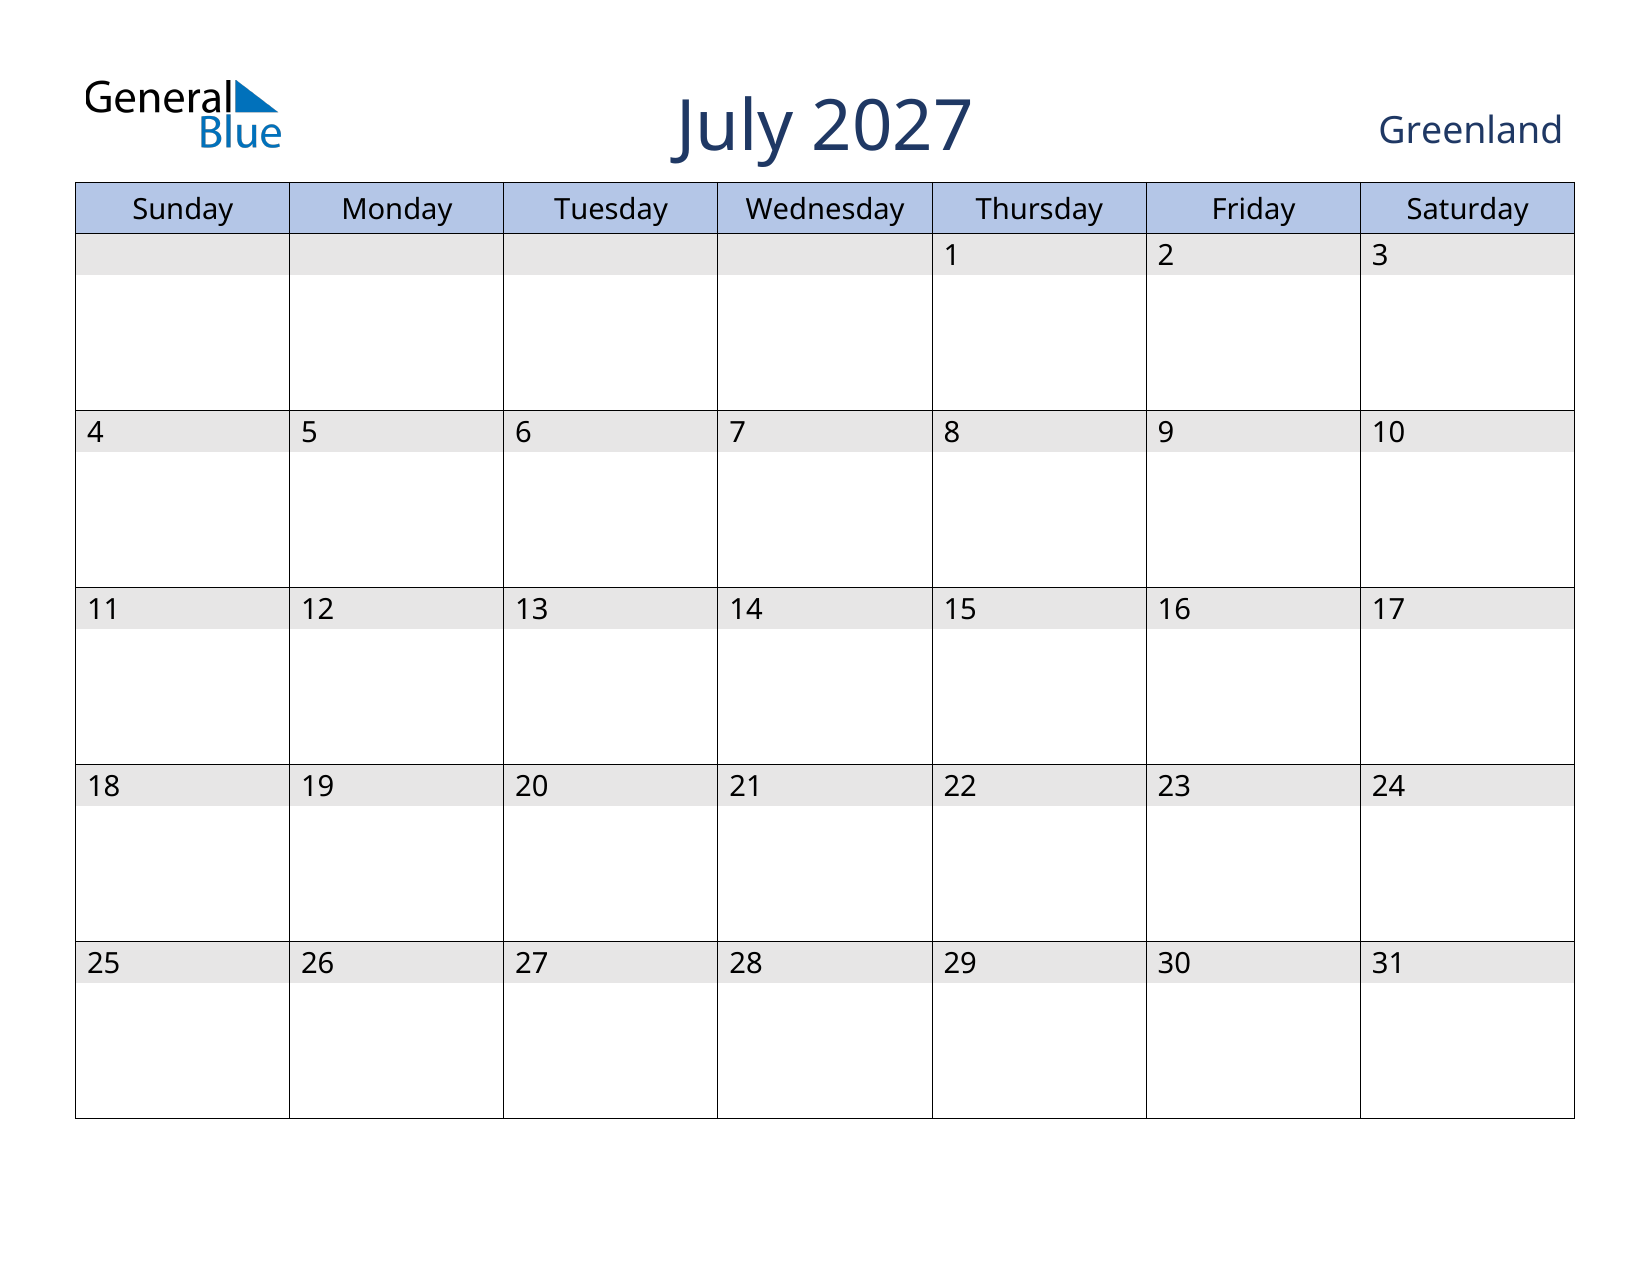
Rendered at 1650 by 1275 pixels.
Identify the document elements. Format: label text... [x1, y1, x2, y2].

table_cell [290, 806, 503, 941]
table_cell Monday [290, 183, 503, 233]
table_cell [290, 275, 503, 410]
table_cell 21 [718, 765, 932, 806]
table_cell [933, 452, 1146, 587]
table_cell [504, 629, 717, 764]
table_cell [504, 275, 717, 410]
table_cell 20 [504, 765, 717, 806]
table_cell [290, 629, 503, 764]
table_cell 5 [290, 411, 503, 452]
table_header July 2027 [504, 75, 1146, 182]
table_cell [933, 806, 1146, 941]
table_cell [933, 983, 1146, 1118]
table_cell 29 [933, 942, 1146, 983]
table_cell [76, 983, 289, 1118]
table_cell [504, 452, 717, 587]
table_cell [1147, 806, 1360, 941]
table_header Greenland [1146, 75, 1574, 182]
table_cell [1361, 275, 1574, 410]
table_cell 2 [1147, 234, 1360, 275]
table_cell 7 [718, 411, 932, 452]
table_cell 11 [76, 588, 289, 629]
table_cell [933, 275, 1146, 410]
table_cell [1147, 629, 1360, 764]
table_cell [933, 629, 1146, 764]
table_cell 19 [290, 765, 503, 806]
table_cell 18 [76, 765, 289, 806]
table_cell [718, 629, 932, 764]
table_cell [718, 452, 932, 587]
table_cell [1361, 452, 1574, 587]
table_cell [76, 806, 289, 941]
table_header [76, 75, 503, 182]
table_cell Friday [1147, 183, 1360, 233]
table_cell 17 [1361, 588, 1574, 629]
table_cell [718, 234, 932, 275]
table_cell 25 [76, 942, 289, 983]
table_cell [718, 983, 932, 1118]
table_cell [504, 983, 717, 1118]
table_cell [76, 452, 289, 587]
table_cell Saturday [1361, 183, 1574, 233]
table_cell [718, 806, 932, 941]
table_cell 23 [1147, 765, 1360, 806]
table_cell 3 [1361, 234, 1574, 275]
table_cell Wednesday [718, 183, 932, 233]
table_cell 24 [1361, 765, 1574, 806]
table_cell 8 [933, 411, 1146, 452]
table_cell 16 [1147, 588, 1360, 629]
table_cell [1361, 983, 1574, 1118]
table_cell 9 [1147, 411, 1360, 452]
table_cell 22 [933, 765, 1146, 806]
table_cell 31 [1361, 942, 1574, 983]
table_cell [718, 275, 932, 410]
table_cell 30 [1147, 942, 1360, 983]
table_cell [76, 275, 289, 410]
table_cell [290, 452, 503, 587]
table_cell 27 [504, 942, 717, 983]
table_cell [1147, 983, 1360, 1118]
table_cell [504, 806, 717, 941]
table_cell Sunday [76, 183, 289, 233]
table_cell 4 [76, 411, 289, 452]
table_cell 13 [504, 588, 717, 629]
table_cell 28 [718, 942, 932, 983]
table_cell [1147, 275, 1360, 410]
table_cell 26 [290, 942, 503, 983]
table_cell 10 [1361, 411, 1574, 452]
table_cell 6 [504, 411, 717, 452]
table_cell [76, 629, 289, 764]
table_cell 1 [933, 234, 1146, 275]
table_cell [1361, 629, 1574, 764]
table_cell [1147, 452, 1360, 587]
table_cell 15 [933, 588, 1146, 629]
table_cell Tuesday [504, 183, 717, 233]
table_cell [504, 234, 717, 275]
table_cell [290, 983, 503, 1118]
table_cell [290, 234, 503, 275]
table_cell [1361, 806, 1574, 941]
table_cell Thursday [933, 183, 1146, 233]
picture [86, 80, 281, 148]
table_cell 14 [718, 588, 932, 629]
table_cell [76, 234, 289, 275]
table_cell 12 [290, 588, 503, 629]
